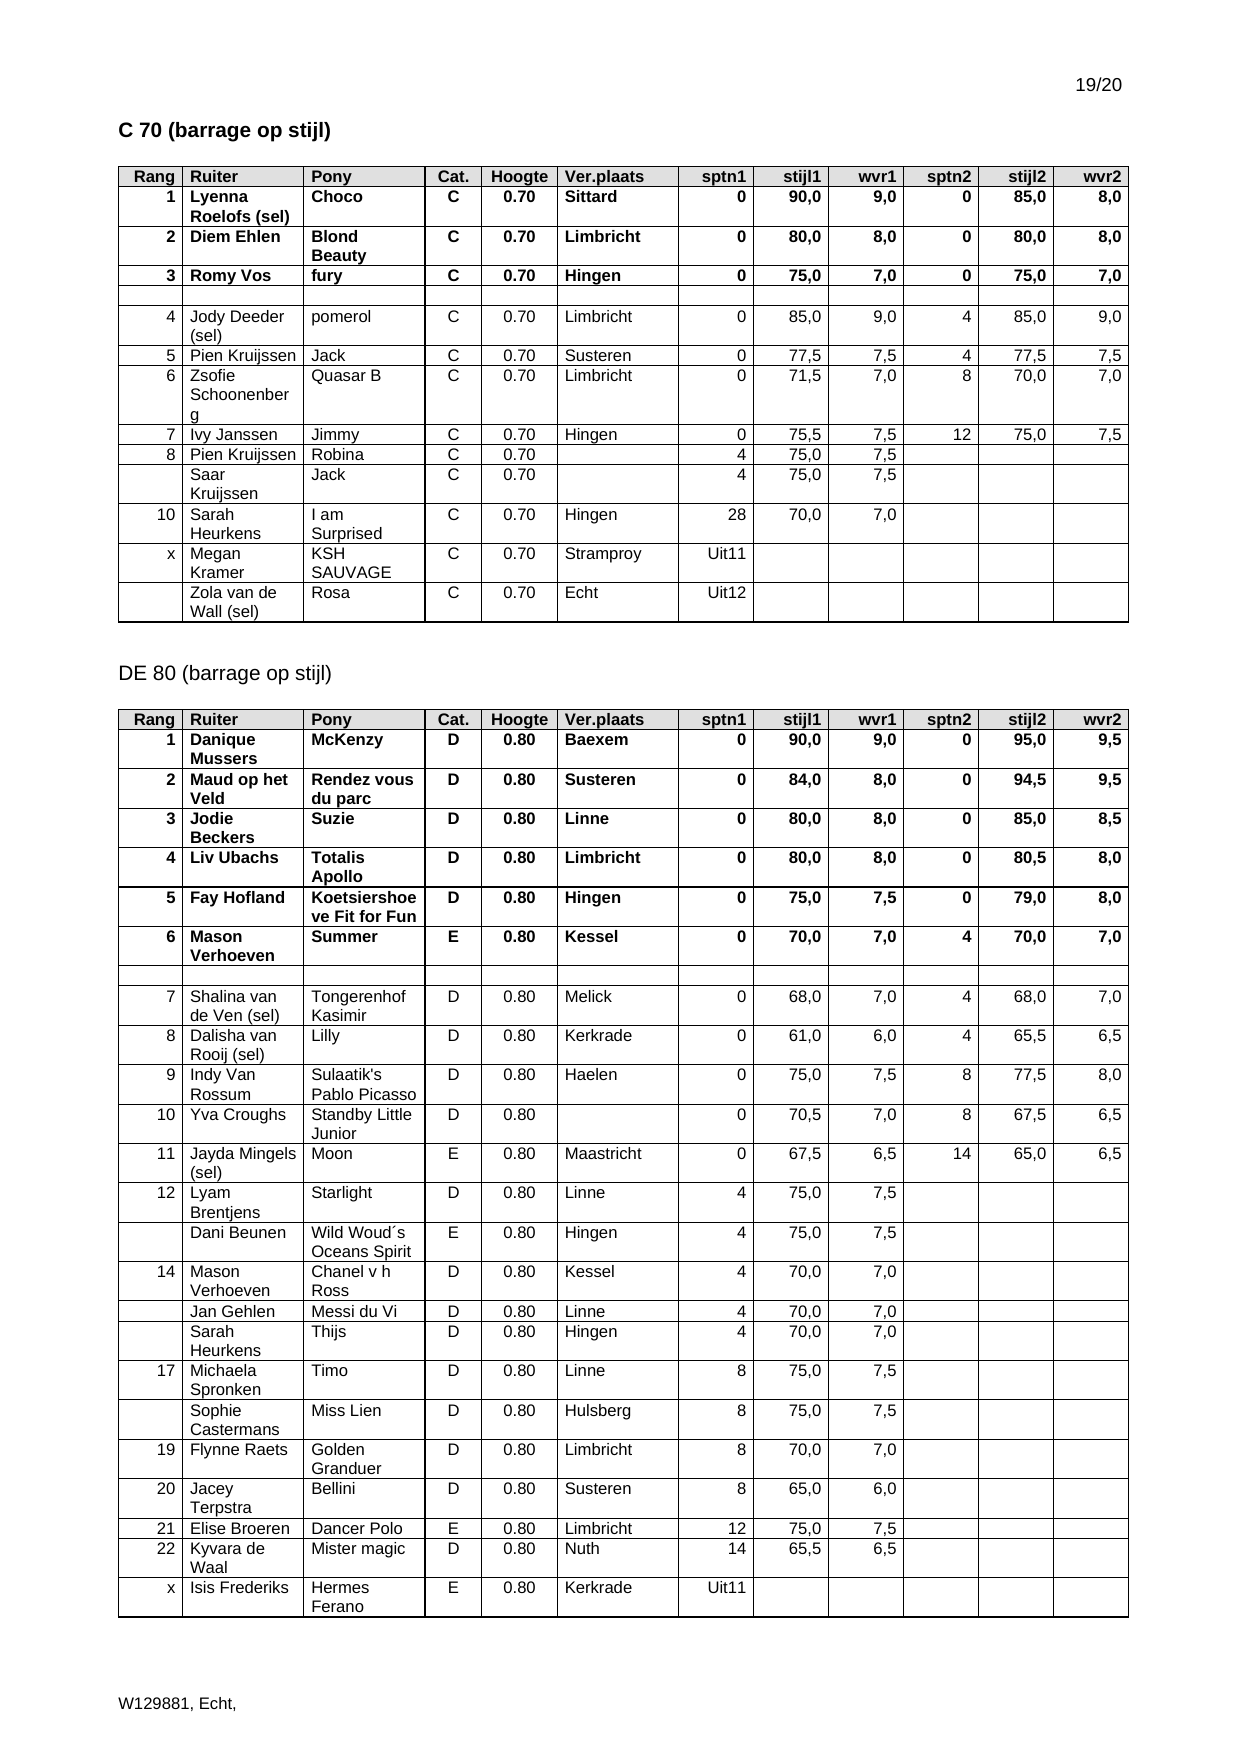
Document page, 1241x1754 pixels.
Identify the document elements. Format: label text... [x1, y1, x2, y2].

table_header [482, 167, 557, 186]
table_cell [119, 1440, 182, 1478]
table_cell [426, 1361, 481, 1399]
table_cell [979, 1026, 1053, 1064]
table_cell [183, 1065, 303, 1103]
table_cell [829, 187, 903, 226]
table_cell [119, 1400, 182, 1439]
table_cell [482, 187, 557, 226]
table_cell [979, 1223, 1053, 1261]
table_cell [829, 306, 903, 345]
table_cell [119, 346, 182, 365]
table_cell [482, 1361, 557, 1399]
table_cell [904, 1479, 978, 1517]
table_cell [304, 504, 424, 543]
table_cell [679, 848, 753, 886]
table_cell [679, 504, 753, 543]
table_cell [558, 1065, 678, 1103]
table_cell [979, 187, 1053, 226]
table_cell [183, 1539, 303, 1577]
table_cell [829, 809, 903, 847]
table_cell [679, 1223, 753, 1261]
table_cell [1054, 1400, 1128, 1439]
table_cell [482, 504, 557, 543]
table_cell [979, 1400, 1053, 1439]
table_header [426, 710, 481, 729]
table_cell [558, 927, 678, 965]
text C 70 (barrage op stijl) [118, 118, 1122, 142]
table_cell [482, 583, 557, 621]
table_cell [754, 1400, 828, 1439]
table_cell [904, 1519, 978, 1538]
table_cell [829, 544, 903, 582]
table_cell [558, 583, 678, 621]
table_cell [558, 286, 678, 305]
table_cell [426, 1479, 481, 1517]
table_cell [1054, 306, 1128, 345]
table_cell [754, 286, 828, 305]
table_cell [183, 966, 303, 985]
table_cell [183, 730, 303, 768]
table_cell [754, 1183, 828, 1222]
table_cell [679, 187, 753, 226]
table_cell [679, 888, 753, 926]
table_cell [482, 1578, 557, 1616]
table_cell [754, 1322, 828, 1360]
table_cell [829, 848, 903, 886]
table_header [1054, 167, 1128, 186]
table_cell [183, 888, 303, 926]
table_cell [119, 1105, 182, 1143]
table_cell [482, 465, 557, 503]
text DE 80 (barrage op stijl) [118, 661, 1122, 685]
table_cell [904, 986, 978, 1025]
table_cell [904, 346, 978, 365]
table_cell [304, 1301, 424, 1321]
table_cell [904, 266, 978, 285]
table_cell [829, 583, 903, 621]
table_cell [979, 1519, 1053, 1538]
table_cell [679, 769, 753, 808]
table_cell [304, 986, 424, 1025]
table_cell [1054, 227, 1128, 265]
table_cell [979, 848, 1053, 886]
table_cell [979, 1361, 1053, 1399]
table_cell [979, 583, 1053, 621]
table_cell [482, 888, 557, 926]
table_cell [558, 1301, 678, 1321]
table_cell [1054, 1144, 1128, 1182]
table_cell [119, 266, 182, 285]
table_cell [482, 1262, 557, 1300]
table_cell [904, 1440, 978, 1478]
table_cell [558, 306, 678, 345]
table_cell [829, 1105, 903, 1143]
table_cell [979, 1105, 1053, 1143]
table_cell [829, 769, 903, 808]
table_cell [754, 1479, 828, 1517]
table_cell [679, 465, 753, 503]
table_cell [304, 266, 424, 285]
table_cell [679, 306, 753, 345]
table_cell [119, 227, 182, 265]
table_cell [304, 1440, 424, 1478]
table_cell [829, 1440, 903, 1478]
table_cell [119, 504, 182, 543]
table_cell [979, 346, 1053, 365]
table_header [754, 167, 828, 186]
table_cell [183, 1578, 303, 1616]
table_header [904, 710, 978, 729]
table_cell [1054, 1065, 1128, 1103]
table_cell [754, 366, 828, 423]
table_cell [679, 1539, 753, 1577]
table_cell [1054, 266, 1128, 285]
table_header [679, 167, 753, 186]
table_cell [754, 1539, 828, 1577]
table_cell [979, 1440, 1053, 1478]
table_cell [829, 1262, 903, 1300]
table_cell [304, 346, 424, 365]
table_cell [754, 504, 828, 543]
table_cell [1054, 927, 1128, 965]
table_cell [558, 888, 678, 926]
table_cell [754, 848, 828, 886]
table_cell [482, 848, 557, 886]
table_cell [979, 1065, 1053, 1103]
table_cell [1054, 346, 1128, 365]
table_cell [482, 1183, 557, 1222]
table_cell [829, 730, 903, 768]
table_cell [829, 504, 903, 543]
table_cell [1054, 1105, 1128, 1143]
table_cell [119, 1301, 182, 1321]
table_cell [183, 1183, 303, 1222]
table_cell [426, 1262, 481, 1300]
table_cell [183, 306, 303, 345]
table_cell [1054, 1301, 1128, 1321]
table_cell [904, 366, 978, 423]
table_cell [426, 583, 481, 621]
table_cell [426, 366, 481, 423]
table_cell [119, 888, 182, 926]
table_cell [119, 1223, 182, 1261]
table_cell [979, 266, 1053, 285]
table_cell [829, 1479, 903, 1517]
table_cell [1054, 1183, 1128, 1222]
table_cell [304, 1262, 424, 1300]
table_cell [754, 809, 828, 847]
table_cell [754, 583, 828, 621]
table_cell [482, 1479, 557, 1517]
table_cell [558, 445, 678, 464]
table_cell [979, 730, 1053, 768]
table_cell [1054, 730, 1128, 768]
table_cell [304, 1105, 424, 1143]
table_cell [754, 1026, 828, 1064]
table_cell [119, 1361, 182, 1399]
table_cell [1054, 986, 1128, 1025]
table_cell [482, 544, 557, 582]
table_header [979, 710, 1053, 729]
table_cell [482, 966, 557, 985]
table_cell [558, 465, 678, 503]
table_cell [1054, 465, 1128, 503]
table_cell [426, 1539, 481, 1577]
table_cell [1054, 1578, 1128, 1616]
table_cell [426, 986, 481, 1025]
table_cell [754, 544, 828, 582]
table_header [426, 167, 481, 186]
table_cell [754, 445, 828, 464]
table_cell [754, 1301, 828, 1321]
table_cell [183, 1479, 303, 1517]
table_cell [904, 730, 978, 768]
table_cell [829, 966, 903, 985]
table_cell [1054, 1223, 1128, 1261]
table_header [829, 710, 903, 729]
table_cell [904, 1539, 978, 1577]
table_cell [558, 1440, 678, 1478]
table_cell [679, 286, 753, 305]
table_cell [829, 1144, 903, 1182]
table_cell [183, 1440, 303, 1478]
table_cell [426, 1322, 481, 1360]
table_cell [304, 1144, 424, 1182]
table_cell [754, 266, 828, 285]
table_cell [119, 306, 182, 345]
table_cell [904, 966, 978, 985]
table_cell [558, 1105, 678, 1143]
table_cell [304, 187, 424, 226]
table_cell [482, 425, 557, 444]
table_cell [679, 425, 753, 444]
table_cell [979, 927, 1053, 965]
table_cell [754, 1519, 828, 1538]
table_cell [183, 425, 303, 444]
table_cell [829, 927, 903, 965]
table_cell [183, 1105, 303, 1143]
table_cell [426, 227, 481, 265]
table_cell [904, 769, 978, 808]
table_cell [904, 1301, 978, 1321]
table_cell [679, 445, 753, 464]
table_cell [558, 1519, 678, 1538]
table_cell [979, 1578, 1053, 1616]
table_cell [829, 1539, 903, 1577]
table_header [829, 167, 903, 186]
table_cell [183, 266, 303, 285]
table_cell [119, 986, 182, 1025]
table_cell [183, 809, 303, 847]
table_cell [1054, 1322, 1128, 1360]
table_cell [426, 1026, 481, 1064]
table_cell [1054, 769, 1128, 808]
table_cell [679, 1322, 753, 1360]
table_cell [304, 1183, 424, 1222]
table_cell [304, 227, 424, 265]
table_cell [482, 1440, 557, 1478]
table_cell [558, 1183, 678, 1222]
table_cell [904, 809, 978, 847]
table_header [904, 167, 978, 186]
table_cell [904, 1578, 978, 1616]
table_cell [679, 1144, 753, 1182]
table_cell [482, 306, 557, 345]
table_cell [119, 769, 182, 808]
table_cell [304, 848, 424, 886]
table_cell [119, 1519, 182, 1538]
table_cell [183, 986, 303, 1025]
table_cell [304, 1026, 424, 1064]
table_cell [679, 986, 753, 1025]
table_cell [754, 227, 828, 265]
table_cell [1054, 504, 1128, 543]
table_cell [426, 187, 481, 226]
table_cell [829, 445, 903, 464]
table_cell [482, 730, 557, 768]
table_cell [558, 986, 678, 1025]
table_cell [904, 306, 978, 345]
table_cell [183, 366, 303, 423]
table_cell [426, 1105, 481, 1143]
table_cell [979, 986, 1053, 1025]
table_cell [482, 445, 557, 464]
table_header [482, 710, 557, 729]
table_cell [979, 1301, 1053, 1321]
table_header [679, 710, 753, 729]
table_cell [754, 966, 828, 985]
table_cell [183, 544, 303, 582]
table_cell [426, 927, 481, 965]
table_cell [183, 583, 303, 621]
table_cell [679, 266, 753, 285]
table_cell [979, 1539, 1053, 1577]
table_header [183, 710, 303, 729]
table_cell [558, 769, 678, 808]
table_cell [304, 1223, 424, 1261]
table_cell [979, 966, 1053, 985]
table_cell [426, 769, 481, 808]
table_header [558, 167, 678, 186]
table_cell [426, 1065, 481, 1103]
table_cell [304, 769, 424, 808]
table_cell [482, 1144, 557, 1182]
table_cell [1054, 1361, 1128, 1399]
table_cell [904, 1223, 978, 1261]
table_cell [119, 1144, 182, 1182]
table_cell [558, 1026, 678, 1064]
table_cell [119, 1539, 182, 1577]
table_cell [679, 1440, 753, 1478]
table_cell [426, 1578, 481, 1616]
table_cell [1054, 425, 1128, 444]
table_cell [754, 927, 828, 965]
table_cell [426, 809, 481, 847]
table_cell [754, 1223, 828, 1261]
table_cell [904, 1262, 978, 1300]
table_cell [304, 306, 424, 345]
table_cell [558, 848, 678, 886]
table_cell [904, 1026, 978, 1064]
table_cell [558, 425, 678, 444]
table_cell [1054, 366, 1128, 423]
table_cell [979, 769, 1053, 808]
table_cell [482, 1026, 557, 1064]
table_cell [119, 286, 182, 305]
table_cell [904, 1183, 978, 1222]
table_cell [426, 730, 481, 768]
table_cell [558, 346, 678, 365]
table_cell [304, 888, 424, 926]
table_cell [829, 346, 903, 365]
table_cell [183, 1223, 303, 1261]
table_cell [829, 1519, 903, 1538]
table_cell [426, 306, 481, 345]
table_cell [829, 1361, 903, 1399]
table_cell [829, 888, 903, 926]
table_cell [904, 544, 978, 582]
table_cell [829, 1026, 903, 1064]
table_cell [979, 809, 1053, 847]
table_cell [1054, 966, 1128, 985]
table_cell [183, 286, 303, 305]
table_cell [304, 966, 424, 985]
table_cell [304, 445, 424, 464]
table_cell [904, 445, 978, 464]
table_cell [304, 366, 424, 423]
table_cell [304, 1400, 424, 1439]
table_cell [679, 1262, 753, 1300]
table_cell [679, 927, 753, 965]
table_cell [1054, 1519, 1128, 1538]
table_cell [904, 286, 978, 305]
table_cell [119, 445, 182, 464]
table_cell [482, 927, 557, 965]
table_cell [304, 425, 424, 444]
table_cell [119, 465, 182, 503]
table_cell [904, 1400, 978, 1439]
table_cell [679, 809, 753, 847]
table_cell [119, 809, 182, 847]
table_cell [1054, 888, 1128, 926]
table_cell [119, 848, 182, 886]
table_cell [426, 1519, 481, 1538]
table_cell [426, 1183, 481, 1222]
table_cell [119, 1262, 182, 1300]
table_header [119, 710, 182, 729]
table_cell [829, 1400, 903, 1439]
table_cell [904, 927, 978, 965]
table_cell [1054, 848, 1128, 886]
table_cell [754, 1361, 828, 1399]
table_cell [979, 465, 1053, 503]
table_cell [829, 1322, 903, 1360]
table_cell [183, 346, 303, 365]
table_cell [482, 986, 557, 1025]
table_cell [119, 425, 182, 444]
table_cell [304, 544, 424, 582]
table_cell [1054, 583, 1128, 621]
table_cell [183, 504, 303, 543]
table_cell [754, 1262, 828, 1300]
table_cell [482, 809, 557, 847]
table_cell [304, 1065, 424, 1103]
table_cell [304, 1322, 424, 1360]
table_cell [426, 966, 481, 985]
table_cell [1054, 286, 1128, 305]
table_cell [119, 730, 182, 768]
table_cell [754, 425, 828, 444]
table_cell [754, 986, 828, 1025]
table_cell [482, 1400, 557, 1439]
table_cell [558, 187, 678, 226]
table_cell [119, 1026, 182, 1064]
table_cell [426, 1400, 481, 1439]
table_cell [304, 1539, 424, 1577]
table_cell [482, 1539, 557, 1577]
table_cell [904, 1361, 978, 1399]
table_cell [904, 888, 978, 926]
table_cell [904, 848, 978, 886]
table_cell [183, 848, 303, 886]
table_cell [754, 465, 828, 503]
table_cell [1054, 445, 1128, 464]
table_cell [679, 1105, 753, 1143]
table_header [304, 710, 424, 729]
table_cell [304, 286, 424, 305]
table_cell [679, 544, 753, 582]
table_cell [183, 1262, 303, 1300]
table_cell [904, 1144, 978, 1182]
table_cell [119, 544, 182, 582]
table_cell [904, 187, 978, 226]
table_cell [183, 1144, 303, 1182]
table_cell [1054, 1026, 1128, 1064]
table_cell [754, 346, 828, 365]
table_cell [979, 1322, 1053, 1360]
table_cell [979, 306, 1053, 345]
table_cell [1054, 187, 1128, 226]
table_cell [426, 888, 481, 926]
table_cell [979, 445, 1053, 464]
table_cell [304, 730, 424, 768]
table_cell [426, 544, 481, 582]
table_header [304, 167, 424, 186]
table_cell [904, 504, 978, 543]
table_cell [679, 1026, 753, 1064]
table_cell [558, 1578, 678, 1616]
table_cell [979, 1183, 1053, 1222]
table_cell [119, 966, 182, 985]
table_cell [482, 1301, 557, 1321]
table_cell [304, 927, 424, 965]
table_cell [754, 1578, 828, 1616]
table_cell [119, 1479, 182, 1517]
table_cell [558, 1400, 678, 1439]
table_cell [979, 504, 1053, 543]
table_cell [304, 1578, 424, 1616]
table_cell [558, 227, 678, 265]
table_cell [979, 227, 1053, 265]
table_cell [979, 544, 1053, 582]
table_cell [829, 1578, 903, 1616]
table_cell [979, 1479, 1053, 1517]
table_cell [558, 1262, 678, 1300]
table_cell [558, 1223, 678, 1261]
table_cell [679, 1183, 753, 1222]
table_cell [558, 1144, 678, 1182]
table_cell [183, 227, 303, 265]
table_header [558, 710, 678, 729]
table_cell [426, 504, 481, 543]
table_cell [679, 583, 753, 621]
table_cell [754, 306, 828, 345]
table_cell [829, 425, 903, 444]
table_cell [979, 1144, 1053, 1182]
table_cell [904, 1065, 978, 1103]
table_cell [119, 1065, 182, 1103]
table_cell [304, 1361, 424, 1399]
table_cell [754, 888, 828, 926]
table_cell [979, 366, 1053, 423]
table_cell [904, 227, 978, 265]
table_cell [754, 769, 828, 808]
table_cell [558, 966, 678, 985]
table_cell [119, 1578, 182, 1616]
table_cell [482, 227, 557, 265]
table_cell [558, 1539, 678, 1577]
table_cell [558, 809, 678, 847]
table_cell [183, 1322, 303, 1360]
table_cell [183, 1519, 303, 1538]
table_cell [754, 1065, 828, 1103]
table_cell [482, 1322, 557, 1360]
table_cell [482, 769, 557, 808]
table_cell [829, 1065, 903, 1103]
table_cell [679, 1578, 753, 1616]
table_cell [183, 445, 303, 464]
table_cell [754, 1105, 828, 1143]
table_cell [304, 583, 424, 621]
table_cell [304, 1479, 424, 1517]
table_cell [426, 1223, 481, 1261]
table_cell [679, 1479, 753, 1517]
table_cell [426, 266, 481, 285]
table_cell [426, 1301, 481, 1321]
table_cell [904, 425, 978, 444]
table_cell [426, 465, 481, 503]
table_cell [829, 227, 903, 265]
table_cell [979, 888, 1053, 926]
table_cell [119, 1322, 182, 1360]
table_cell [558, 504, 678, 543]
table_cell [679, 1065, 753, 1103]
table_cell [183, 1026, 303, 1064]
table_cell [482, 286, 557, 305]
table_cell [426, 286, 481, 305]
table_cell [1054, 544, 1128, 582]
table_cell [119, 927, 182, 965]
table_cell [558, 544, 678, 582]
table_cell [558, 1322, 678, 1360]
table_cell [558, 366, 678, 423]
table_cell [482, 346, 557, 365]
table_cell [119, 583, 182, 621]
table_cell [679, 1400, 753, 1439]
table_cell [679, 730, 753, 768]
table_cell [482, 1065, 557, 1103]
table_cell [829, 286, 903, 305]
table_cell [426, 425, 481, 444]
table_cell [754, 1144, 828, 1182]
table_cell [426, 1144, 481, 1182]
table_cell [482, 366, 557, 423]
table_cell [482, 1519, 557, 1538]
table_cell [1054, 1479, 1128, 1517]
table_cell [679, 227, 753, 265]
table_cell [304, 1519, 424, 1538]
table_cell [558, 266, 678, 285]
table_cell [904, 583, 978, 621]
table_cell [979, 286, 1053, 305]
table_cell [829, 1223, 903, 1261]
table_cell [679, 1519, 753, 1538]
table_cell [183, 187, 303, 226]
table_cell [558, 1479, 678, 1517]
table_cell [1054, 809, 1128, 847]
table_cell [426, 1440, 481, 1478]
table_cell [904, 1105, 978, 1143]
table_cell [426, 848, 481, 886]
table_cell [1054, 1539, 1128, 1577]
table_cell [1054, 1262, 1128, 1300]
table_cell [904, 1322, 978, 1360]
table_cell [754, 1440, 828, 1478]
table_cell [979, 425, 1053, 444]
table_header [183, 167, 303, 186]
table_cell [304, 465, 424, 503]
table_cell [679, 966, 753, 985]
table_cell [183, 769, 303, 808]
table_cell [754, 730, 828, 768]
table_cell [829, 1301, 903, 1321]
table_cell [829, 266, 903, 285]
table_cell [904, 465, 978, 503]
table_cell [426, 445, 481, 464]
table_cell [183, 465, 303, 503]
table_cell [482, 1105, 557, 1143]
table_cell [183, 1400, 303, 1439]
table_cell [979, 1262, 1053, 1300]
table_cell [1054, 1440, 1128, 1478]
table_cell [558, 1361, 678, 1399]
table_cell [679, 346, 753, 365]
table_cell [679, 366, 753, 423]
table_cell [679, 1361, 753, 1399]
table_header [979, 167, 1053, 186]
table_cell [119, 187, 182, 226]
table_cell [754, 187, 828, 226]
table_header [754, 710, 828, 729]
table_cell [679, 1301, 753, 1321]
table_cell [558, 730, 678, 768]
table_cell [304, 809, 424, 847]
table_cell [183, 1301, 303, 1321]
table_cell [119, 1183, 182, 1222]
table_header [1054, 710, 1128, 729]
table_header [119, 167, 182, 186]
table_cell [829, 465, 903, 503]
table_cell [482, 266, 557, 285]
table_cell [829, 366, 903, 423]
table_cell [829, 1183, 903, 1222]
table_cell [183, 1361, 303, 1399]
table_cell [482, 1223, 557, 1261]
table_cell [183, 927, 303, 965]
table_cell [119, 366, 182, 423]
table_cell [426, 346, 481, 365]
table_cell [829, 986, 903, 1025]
